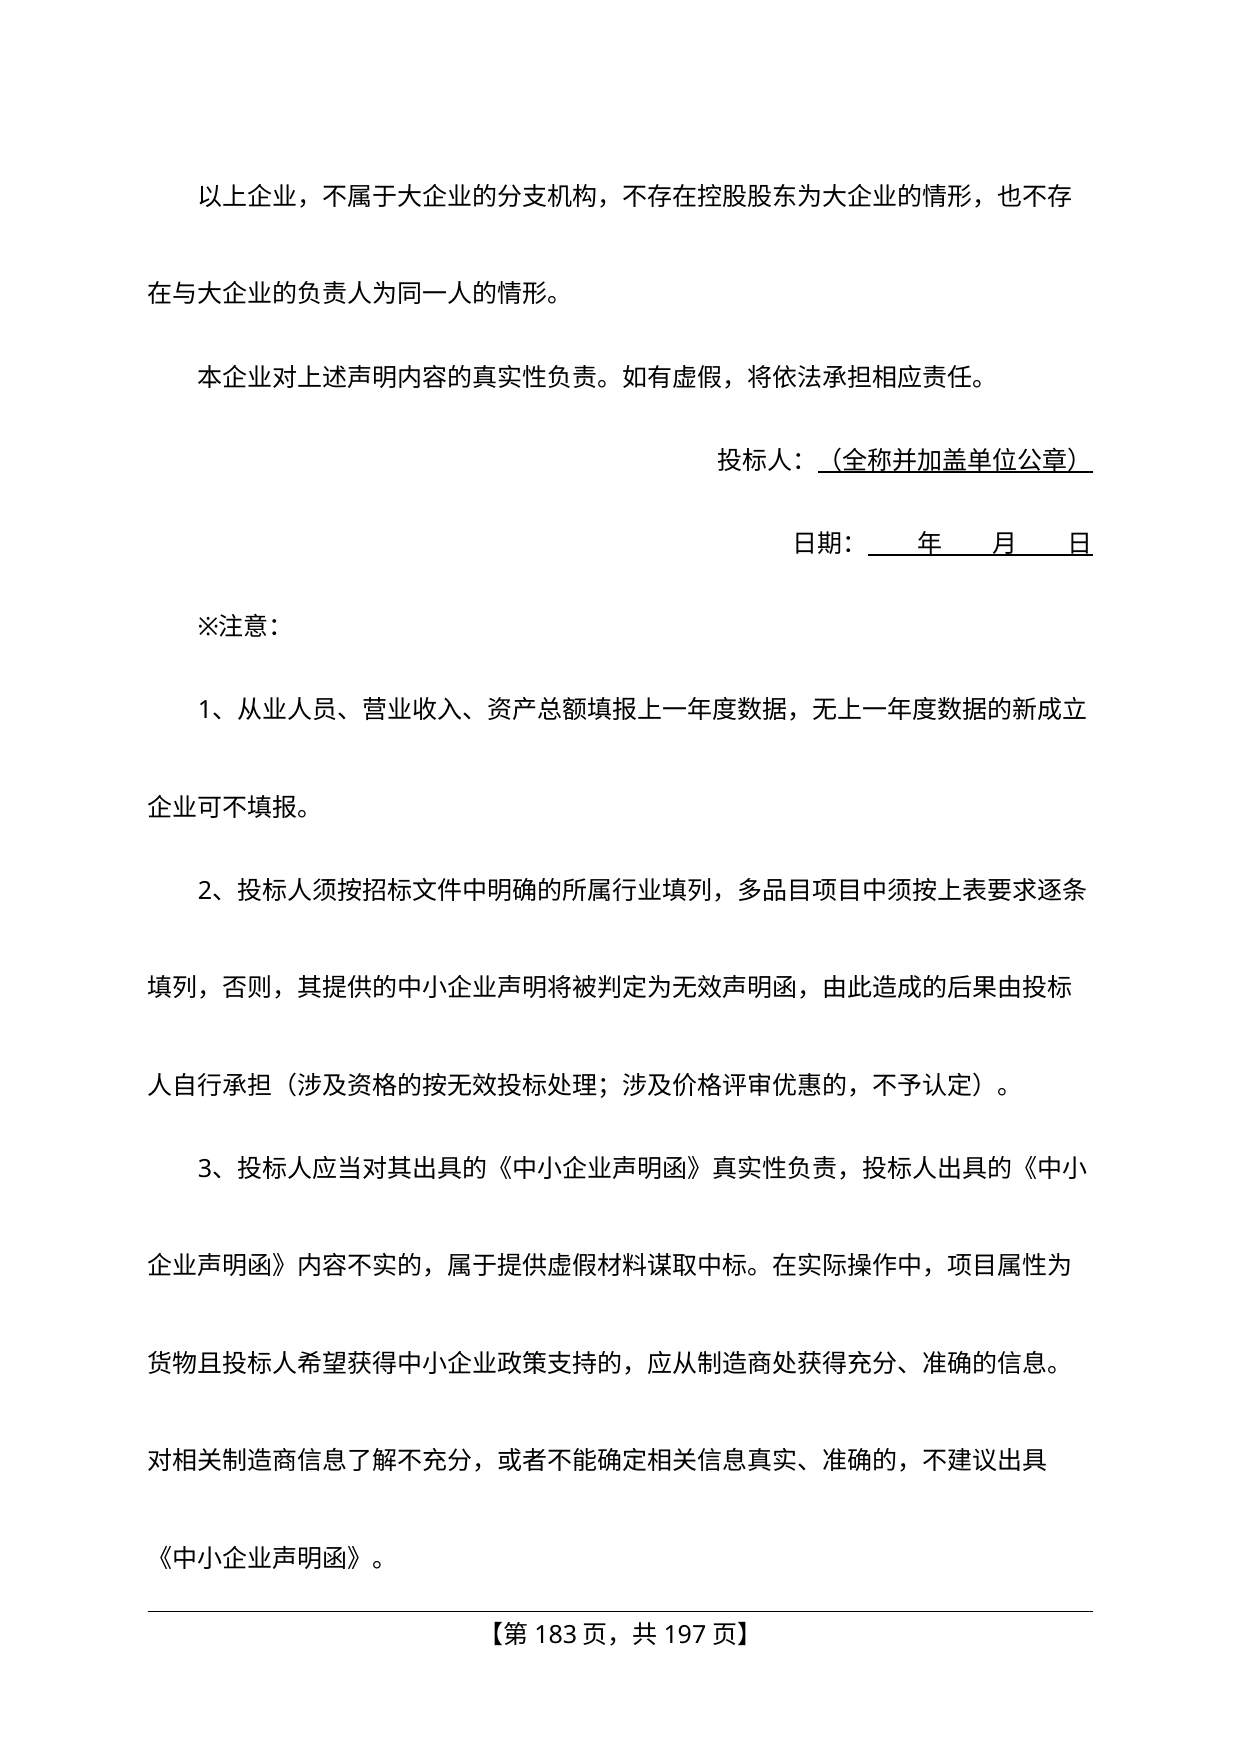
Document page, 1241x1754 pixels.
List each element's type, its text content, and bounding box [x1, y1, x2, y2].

text ※注意： [148, 592, 1092, 657]
text 3、投标人应当对其出具的《中小企业声明函》真实性负责，投标人出具的《中小企业声明函》内容不实的，属于提供虚假材料谋取中标。在实际操作中，项目属性为货物且投标人希望获得中小企业政策支持的，应从制造商处获得充分、准确的信息。对相关制造商信息了解不充分，或者不能确定相关信息真实、准确的，不建议出具《中小企业声明函》。 [148, 1134, 1092, 1589]
text 日期： 年 月 日 [148, 509, 1092, 574]
text 2、投标人须按招标文件中明确的所属行业填列，多品目项目中须按上表要求逐条填列，否则，其提供的中小企业声明将被判定为无效声明函，由此造成的后果由投标人自行承担（涉及资格的按无效投标处理；涉及价格评审优惠的，不予认定）。 [148, 856, 1092, 1116]
text 投标人：（全称并加盖单位公章） [148, 426, 1092, 491]
text 1、从业人员、营业收入、资产总额填报上一年度数据，无上一年度数据的新成立企业可不填报。 [148, 675, 1092, 838]
text 以上企业，不属于大企业的分支机构，不存在控股股东为大企业的情形，也不存在与大企业的负责人为同一人的情形。 [148, 162, 1092, 324]
text 本企业对上述声明内容的真实性负责。如有虚假，将依法承担相应责任。 [148, 343, 1092, 408]
